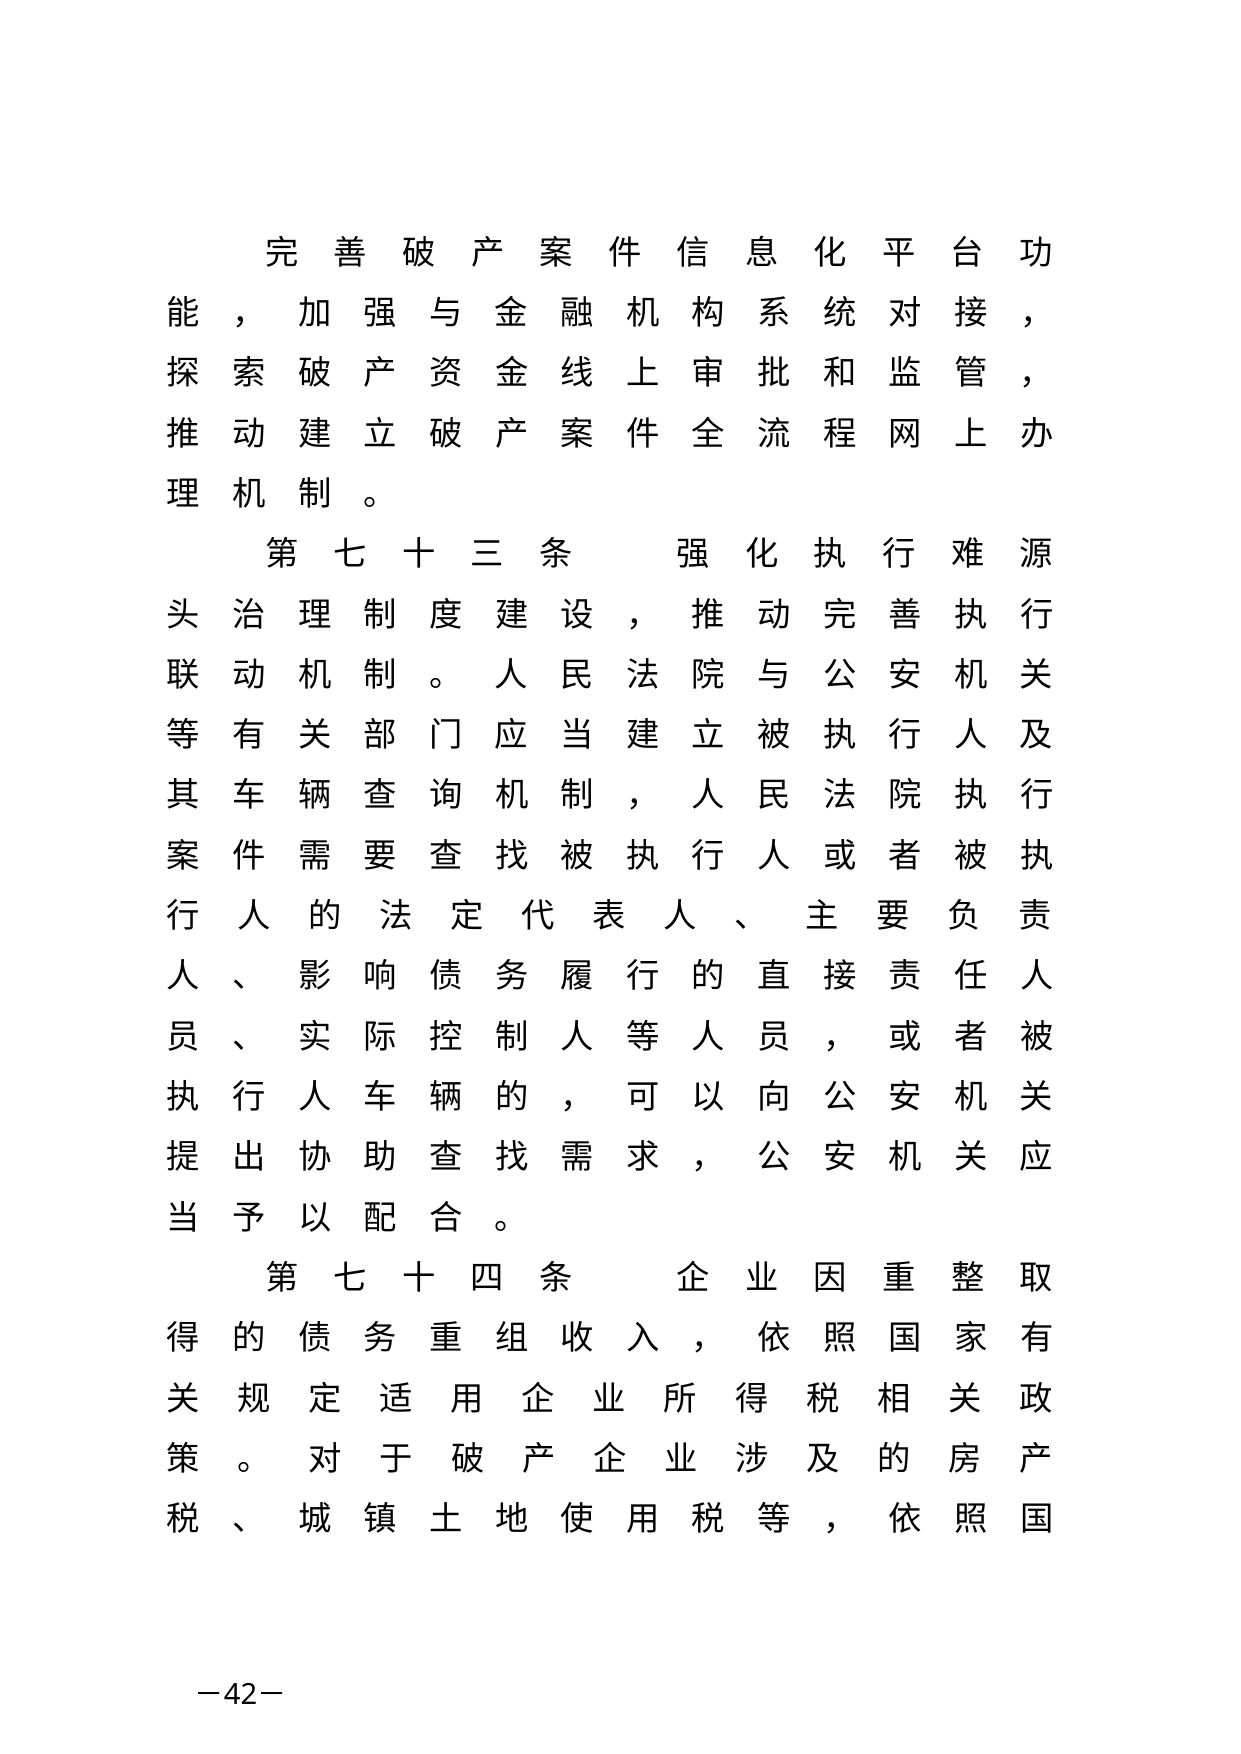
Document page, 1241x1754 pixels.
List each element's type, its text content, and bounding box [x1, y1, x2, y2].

text 第七十三条 强化执行难源头治理制度建设，推动完善执行联动机制。人民法院与公安机关等有关部门应当建立被执行人及其车辆查询机制，人民法院执行案件需要查找被执行人或者被执行人的法定代表人、主要负责人、影响债务履行的直接责任人员、实际控制人等人员，或者被执行人车辆的，可以向公安机关提出协助查找需求，公安机关应当予以配合。 [167, 521, 1085, 1245]
text 完善破产案件信息化平台功能，加强与金融机构系统对接，探索破产资金线上审批和监管，推动建立破产案件全流程网上办理机制。 [167, 219, 1085, 521]
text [167, 1245, 1085, 1546]
